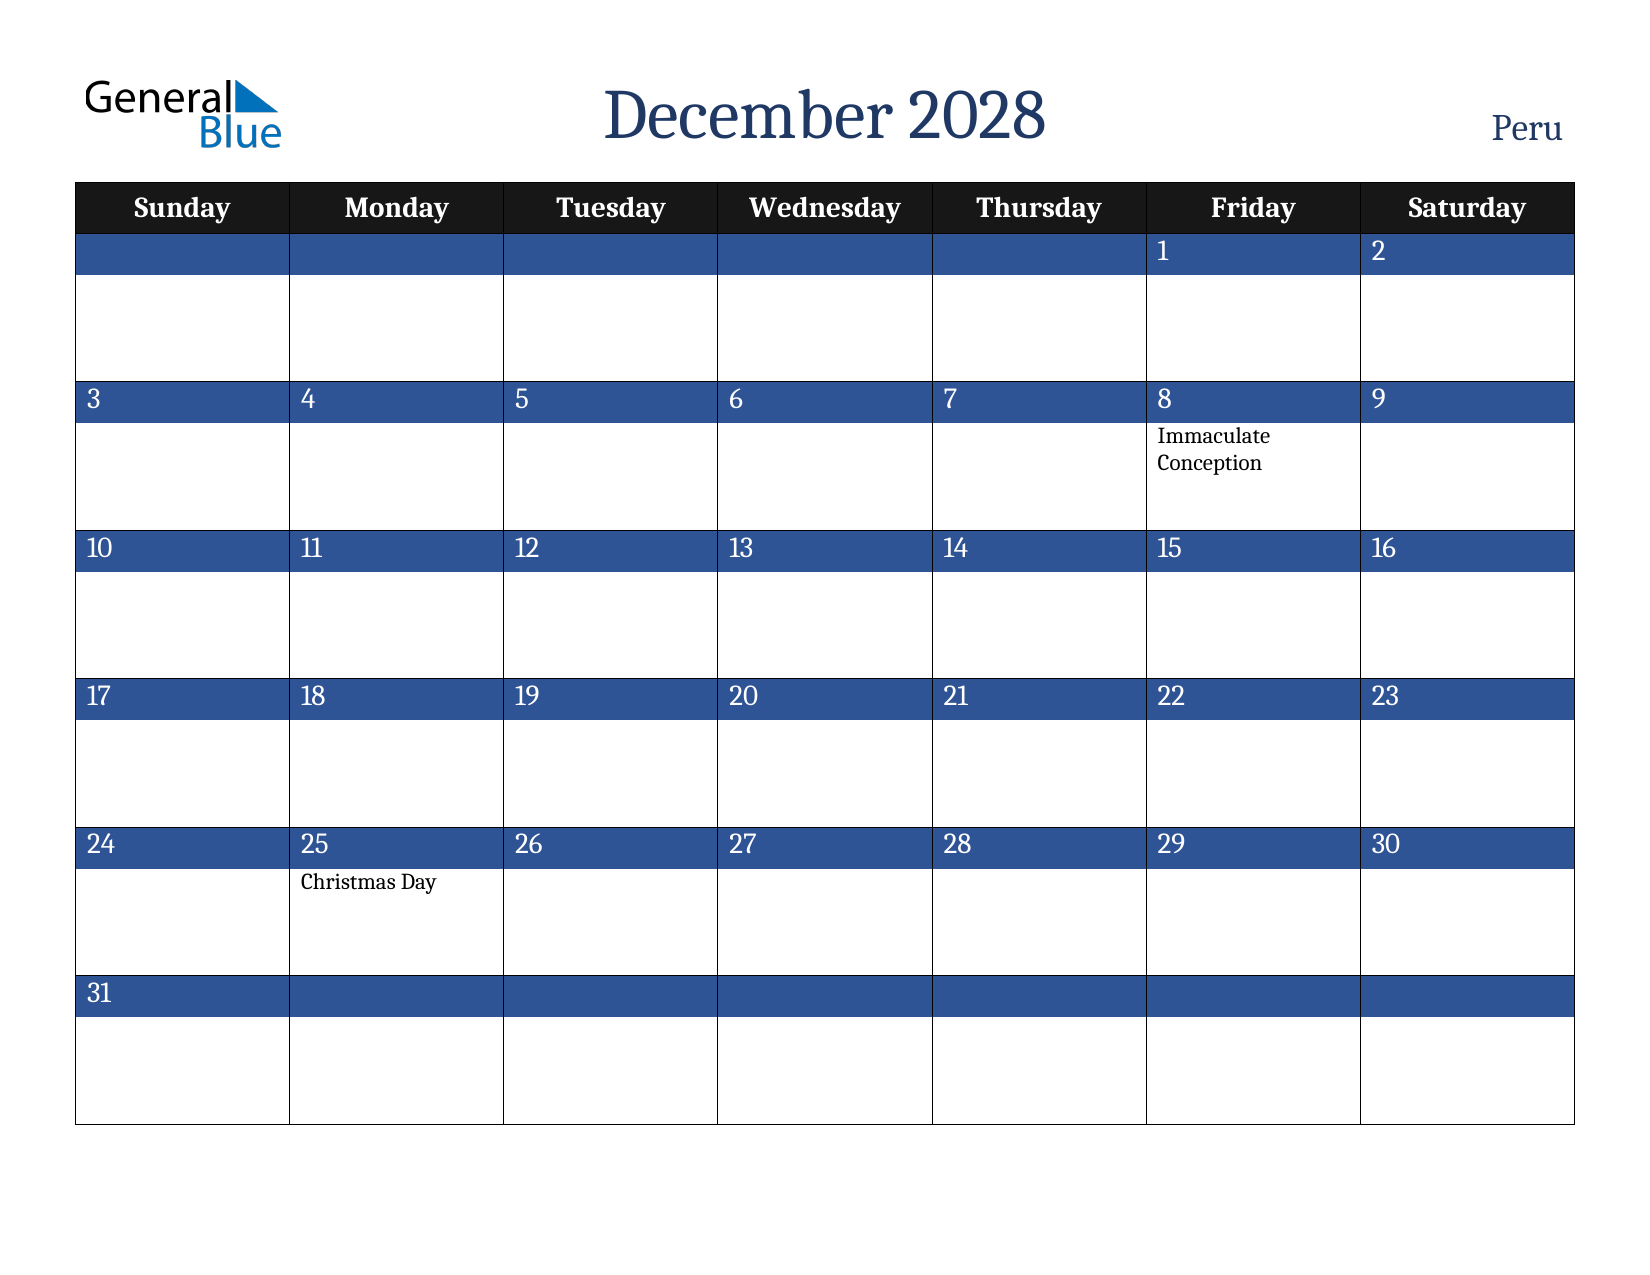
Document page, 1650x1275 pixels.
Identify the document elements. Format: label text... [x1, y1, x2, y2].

table_cell [718, 234, 932, 275]
table_cell [1361, 720, 1574, 827]
table_cell [76, 869, 289, 975]
table_cell [718, 976, 932, 1017]
table_cell [1147, 275, 1360, 381]
table_cell [718, 275, 932, 381]
table_cell [76, 572, 289, 678]
table_cell 9 [1361, 382, 1574, 423]
table_cell 6 [718, 382, 932, 423]
table_cell [933, 423, 1146, 530]
table_cell 7 [933, 382, 1146, 423]
table_cell [76, 1017, 289, 1123]
table_cell [718, 1017, 932, 1123]
table_cell Thursday [933, 183, 1146, 233]
table_cell [504, 976, 717, 1017]
table_cell Wednesday [718, 183, 932, 233]
picture [86, 80, 281, 148]
table_cell [718, 720, 932, 827]
table_cell [76, 234, 289, 275]
table_cell 19 [504, 679, 717, 720]
table_cell [290, 234, 503, 275]
table_cell 20 [718, 679, 932, 720]
table_cell 23 [1361, 679, 1574, 720]
table_cell [1147, 1017, 1360, 1123]
table_cell 27 [718, 828, 932, 869]
table_cell [933, 1017, 1146, 1123]
table_cell [290, 1017, 503, 1123]
table_cell 2 [1361, 234, 1574, 275]
table_cell 29 [1147, 828, 1360, 869]
table_cell [1147, 976, 1360, 1017]
table_cell 5 [504, 382, 717, 423]
table_cell [290, 423, 503, 530]
table_cell 4 [290, 382, 503, 423]
table_cell [1361, 1017, 1574, 1123]
table_cell [933, 572, 1146, 678]
table_cell [933, 976, 1146, 1017]
table_cell [1361, 275, 1574, 381]
table_cell [290, 720, 503, 827]
table_cell 8 [1147, 382, 1360, 423]
table_cell [504, 234, 717, 275]
table_cell 22 [1147, 679, 1360, 720]
table_cell 24 [76, 828, 289, 869]
table_cell [718, 572, 932, 678]
table_cell [290, 275, 503, 381]
table_cell 16 [1361, 531, 1574, 572]
table_cell 12 [504, 531, 717, 572]
table_header Peru [1146, 75, 1574, 182]
table_cell [1361, 869, 1574, 975]
table_cell 18 [290, 679, 503, 720]
table_cell [1361, 572, 1574, 678]
table_header December 2028 [504, 75, 1146, 182]
table_cell [1147, 720, 1360, 827]
table_cell [1361, 423, 1574, 530]
table_cell [290, 572, 503, 678]
table_cell [76, 423, 289, 530]
table_cell [1147, 572, 1360, 678]
table_cell [504, 275, 717, 381]
table_cell [504, 720, 717, 827]
table_cell Monday [290, 183, 503, 233]
table_cell [933, 720, 1146, 827]
table_cell [504, 869, 717, 975]
table_cell 30 [1361, 828, 1574, 869]
table_cell 26 [504, 828, 717, 869]
table_cell [933, 869, 1146, 975]
table_cell [504, 572, 717, 678]
table_cell 3 [76, 382, 289, 423]
table_cell Immaculate Conception [1147, 423, 1360, 530]
table_cell [933, 275, 1146, 381]
table_cell Christmas Day [290, 869, 503, 975]
table_header [76, 75, 503, 182]
table_cell Friday [1147, 183, 1360, 233]
table_cell Tuesday [504, 183, 717, 233]
table_cell 21 [933, 679, 1146, 720]
table_cell 13 [718, 531, 932, 572]
table_cell [504, 423, 717, 530]
table_cell [76, 275, 289, 381]
table_cell [718, 423, 932, 530]
table_cell [1361, 976, 1574, 1017]
table_cell 25 [290, 828, 503, 869]
table_cell 31 [76, 976, 289, 1017]
table_cell Sunday [76, 183, 289, 233]
table_cell 11 [290, 531, 503, 572]
table_cell [933, 234, 1146, 275]
table_cell [718, 869, 932, 975]
table_cell 1 [1147, 234, 1360, 275]
table_cell [504, 1017, 717, 1123]
table_cell [290, 976, 503, 1017]
table_cell 28 [933, 828, 1146, 869]
table_cell Saturday [1361, 183, 1574, 233]
table_cell 17 [76, 679, 289, 720]
table_cell 15 [1147, 531, 1360, 572]
table_cell [1147, 869, 1360, 975]
table_cell [76, 720, 289, 827]
table_cell 10 [76, 531, 289, 572]
table_cell 14 [933, 531, 1146, 572]
